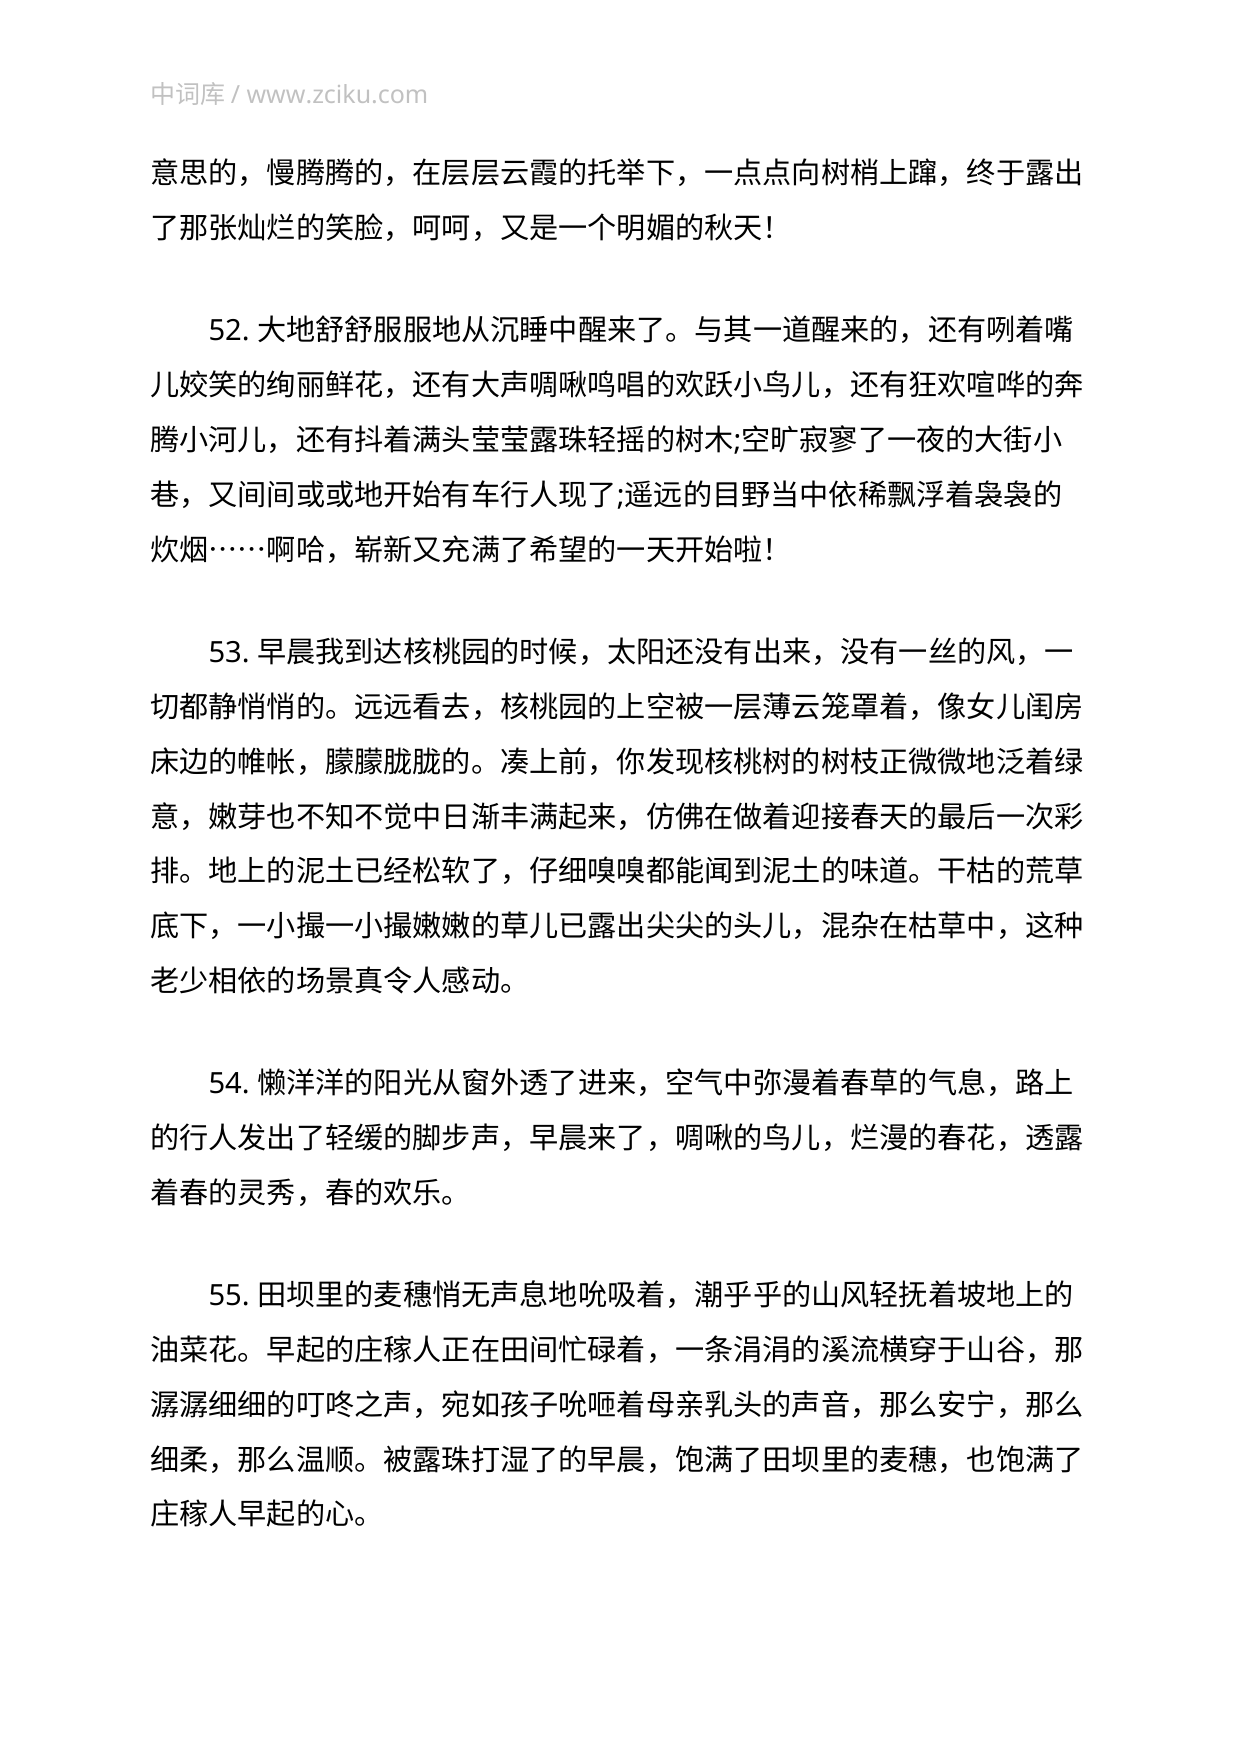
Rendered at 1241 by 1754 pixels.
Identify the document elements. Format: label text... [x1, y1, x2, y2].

text 54. 懒洋洋的阳光从窗外透了进来，空气中弥漫着春草的气息，路上的行人发出了轻缓的脚步声，早晨来了，啁啾的鸟儿，烂漫的春花，透露着春的灵秀，春的欢乐。 [150, 1059, 1090, 1212]
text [150, 150, 1090, 247]
text 53. 早晨我到达核桃园的时候，太阳还没有出来，没有一丝的风，一切都静悄悄的。远远看去，核桃园的上空被一层薄云笼罩着，像女儿闺房床边的帷帐，朦朦胧胧的。凑上前，你发现核桃树的树枝正微微地泛着绿意，嫩芽也不知不觉中日渐丰满起来，仿佛在做着迎接春天的最后一次彩排。地上的泥土已经松软了，仔细嗅嗅都能闻到泥土的味道。干枯的荒草底下，一小撮一小撮嫩嫩的草儿已露出尖尖的头儿，混杂在枯草中，这种老少相依的场景真令人感动。 [150, 628, 1090, 1000]
text 52. 大地舒舒服服地从沉睡中醒来了。与其一道醒来的，还有咧着嘴儿姣笑的绚丽鲜花，还有大声啁啾鸣唱的欢跃小鸟儿，还有狂欢喧哗的奔腾小河儿，还有抖着满头莹莹露珠轻摇的树木;空旷寂寥了一夜的大街小巷，又间间或或地开始有车行人现了;遥远的目野当中依稀飘浮着袅袅的炊烟……啊哈，崭新又充满了希望的一天开始啦！ [150, 307, 1090, 569]
text 55. 田坝里的麦穗悄无声息地吮吸着，潮乎乎的山风轻抚着坡地上的油菜花。早起的庄稼人正在田间忙碌着，一条涓涓的溪流横穿于山谷，那潺潺细细的叮咚之声，宛如孩子吮咂着母亲乳头的声音，那么安宁，那么细柔，那么温顺。被露珠打湿了的早晨，饱满了田坝里的麦穗，也饱满了庄稼人早起的心。 [150, 1271, 1090, 1533]
